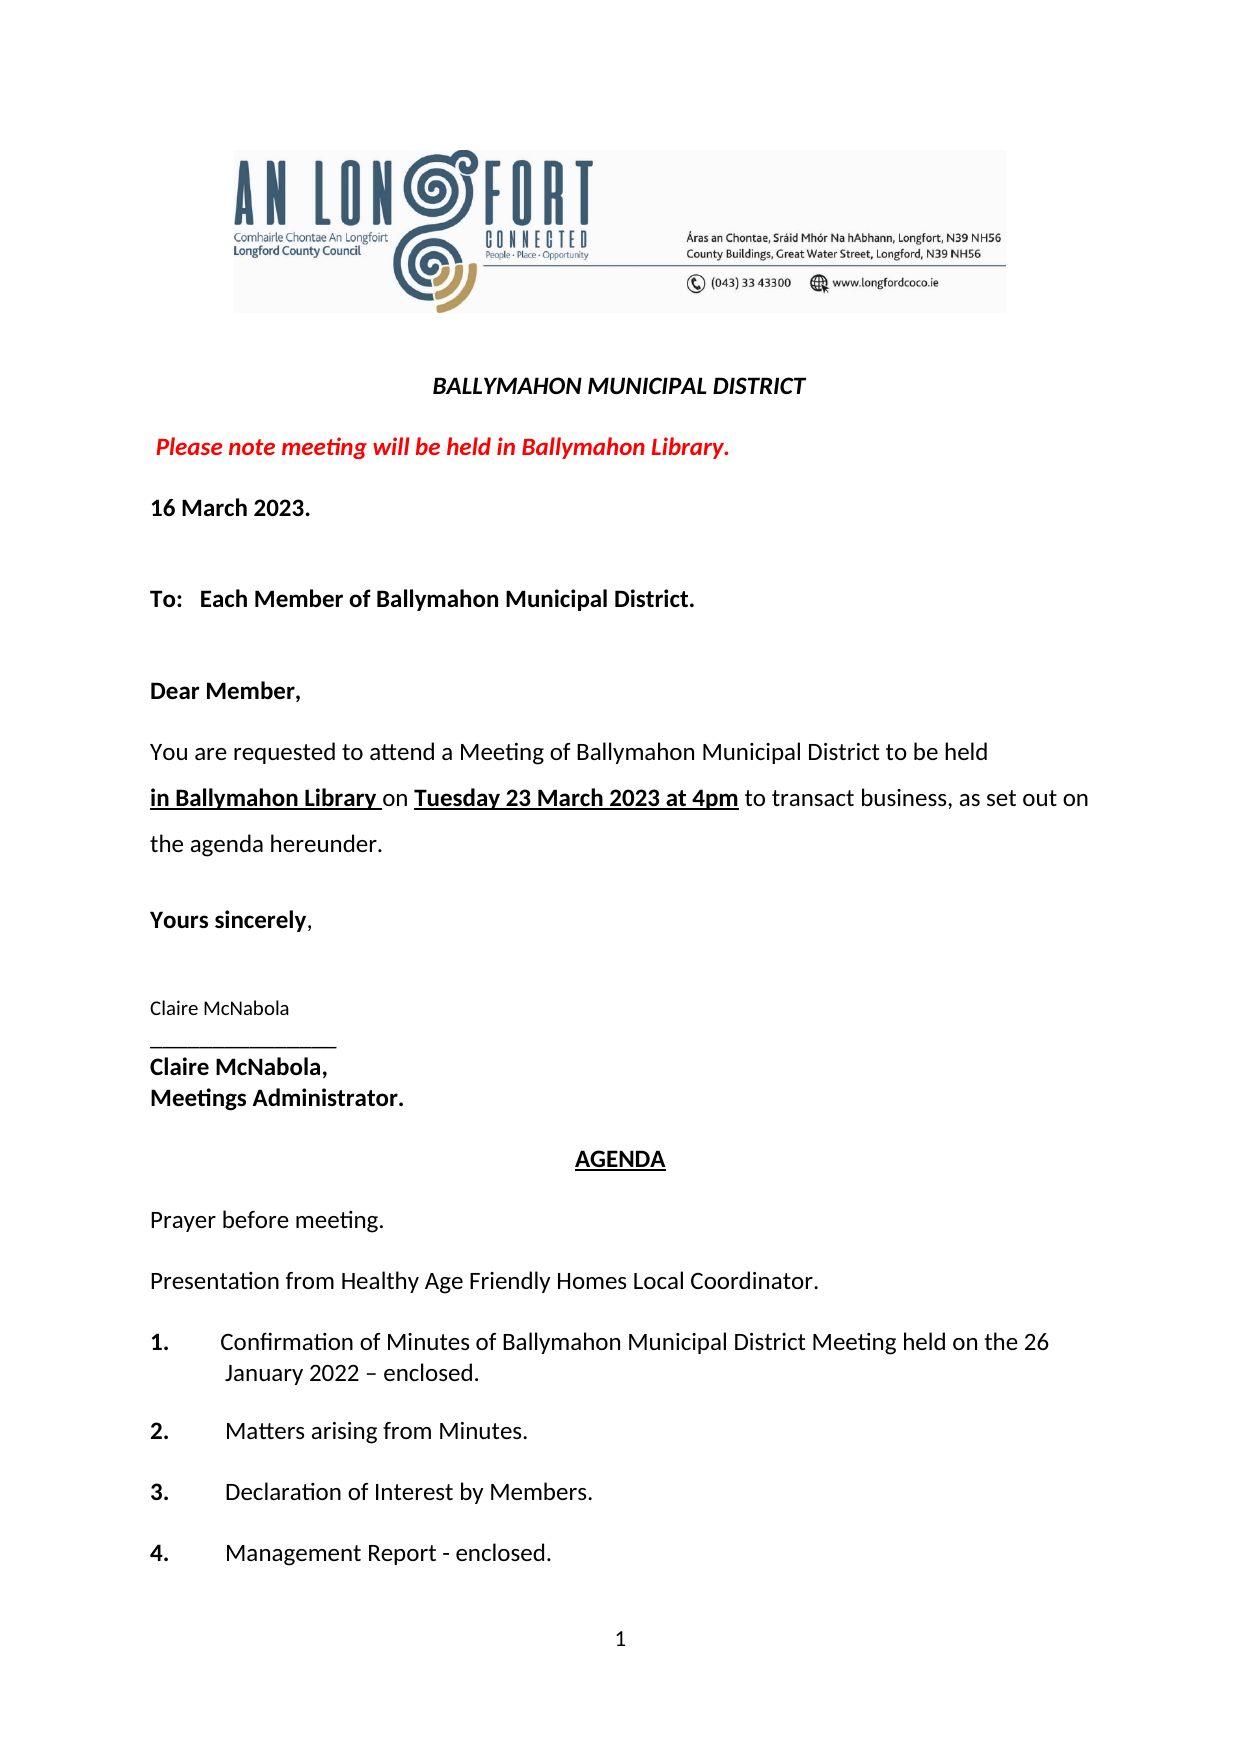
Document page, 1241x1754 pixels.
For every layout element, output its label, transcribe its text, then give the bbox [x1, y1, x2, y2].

text Please note meeting will be held in Ballymahon Library. [150, 431, 1090, 462]
text Claire McNabola [150, 996, 1090, 1021]
text BALLYMAHON MUNICIPAL DISTRICT [150, 370, 1090, 401]
text Dear Member, [150, 675, 1090, 706]
text in Ballymahon Library on Tuesday 23 March 2023 at 4pm to transact business, as set out on the agenda hereunder. [150, 782, 1090, 858]
text Meetings Administrator. [150, 1082, 1090, 1112]
text 4. Management Report - enclosed. [150, 1537, 1090, 1568]
picture [234, 150, 1007, 313]
text 2. Matters arising from Minutes. [150, 1415, 1090, 1446]
text Yours sincerely, [150, 904, 1090, 934]
text Claire McNabola, [150, 1051, 1090, 1082]
text Presentation from Healthy Age Friendly Homes Local Coordinator. [150, 1265, 1090, 1296]
text You are requested to attend a Meeting of Ballymahon Municipal District to be held [150, 736, 1090, 767]
text Prayer before meeting. [150, 1204, 1090, 1234]
text 1. Confirmation of Minutes of Ballymahon Municipal District Meeting held on the 26 January 2022 – enclosed. [150, 1326, 1090, 1387]
text AGENDA [150, 1143, 1090, 1173]
text _______________ [150, 1021, 1090, 1051]
text 3. Declaration of Interest by Members. [150, 1476, 1090, 1507]
text 16 March 2023. [150, 492, 1090, 523]
text To: Each Member of Ballymahon Municipal District. [150, 584, 1090, 614]
